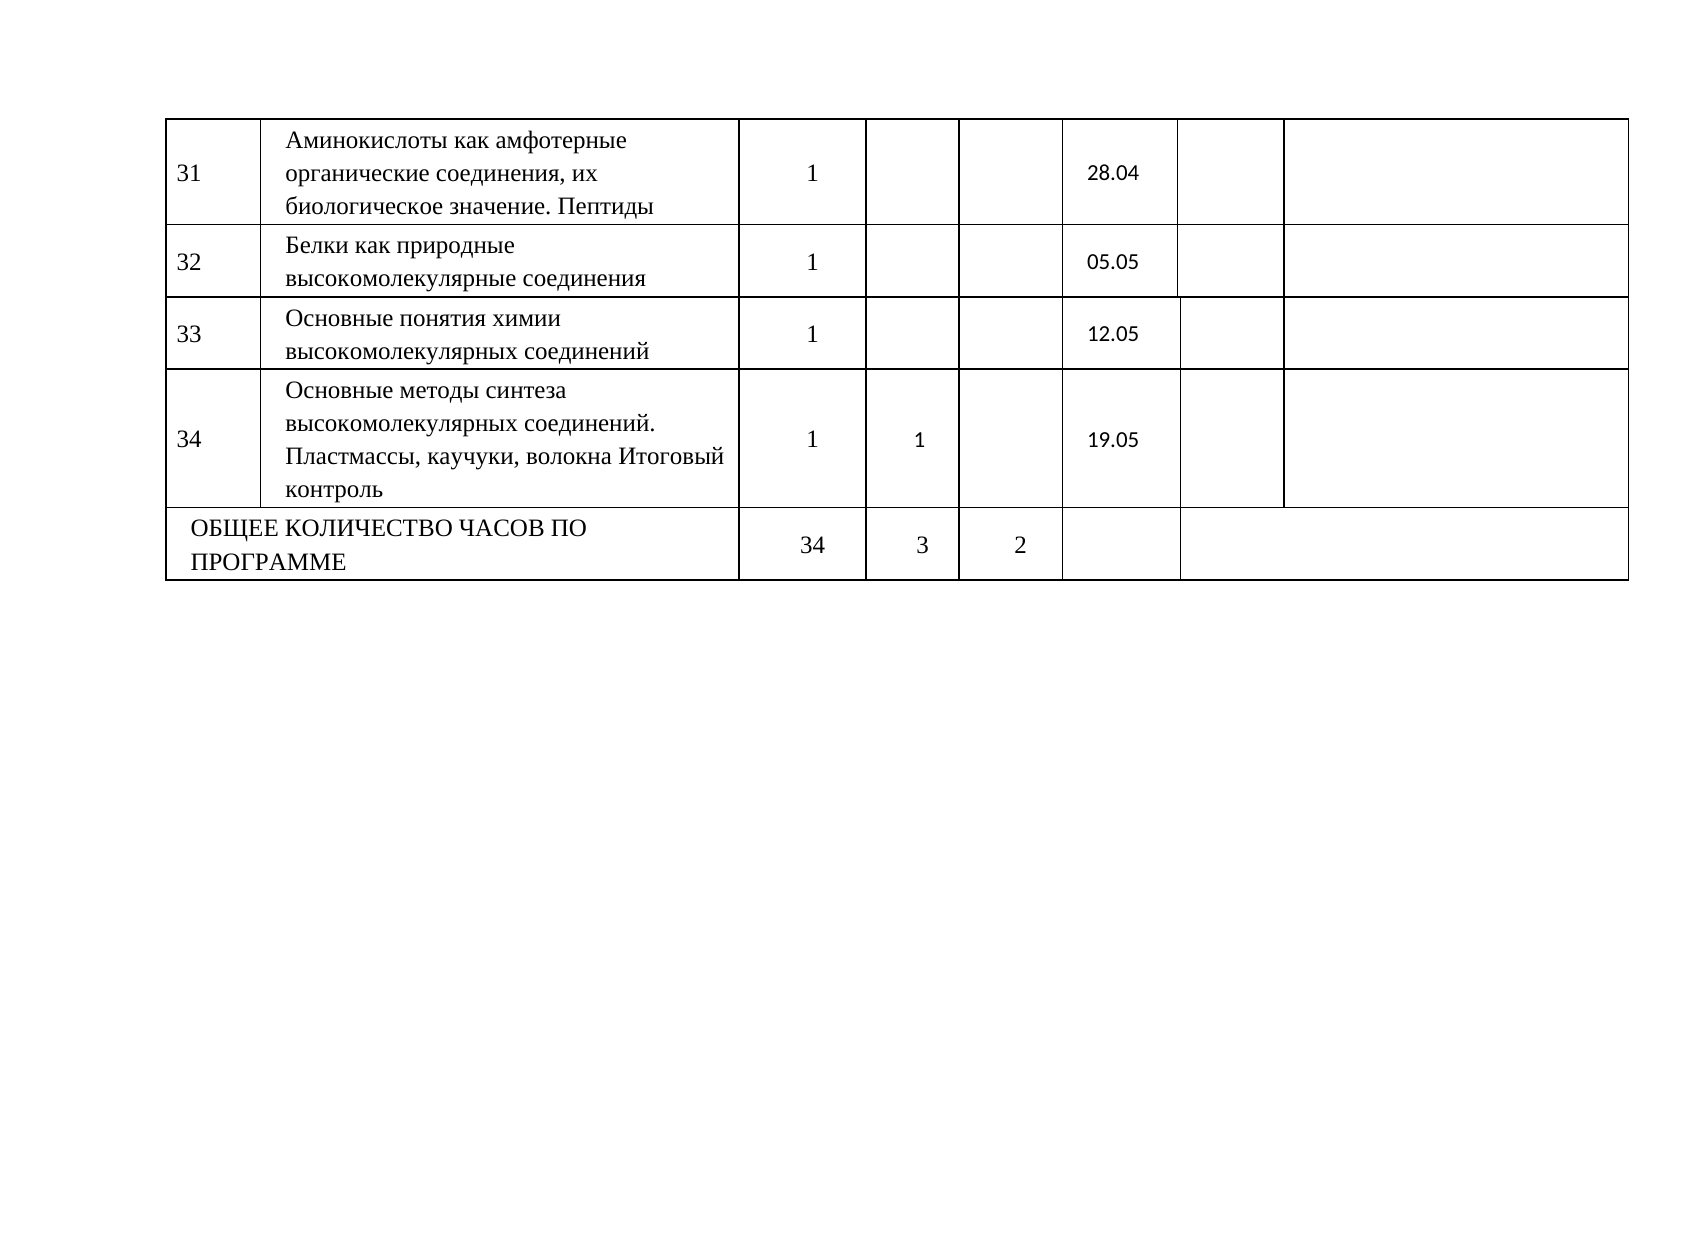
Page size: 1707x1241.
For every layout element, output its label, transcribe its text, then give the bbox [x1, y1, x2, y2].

table_cell ОБЩЕЕ КОЛИЧЕСТВО ЧАСОВ ПО ПРОГРАММЕ [167, 508, 738, 579]
table_cell 1 [740, 120, 865, 223]
table_cell 1 [867, 370, 958, 507]
table_cell [960, 120, 1062, 223]
table_cell 2 [960, 508, 1062, 579]
table_cell 31 [167, 120, 260, 223]
table_cell Аминокислоты как амфотерные органические соединения, их биологическое значение. Пептиды [261, 120, 738, 223]
table_cell [1178, 120, 1283, 223]
table_cell 28.04 [1063, 120, 1177, 223]
table_cell [1178, 225, 1283, 296]
table_cell 1 [740, 370, 865, 507]
table_cell 12.05 [1063, 298, 1180, 368]
table_cell [1063, 508, 1180, 579]
table_cell [1285, 120, 1628, 223]
table_cell [867, 298, 958, 368]
table_cell Белки как природные высокомолекулярные соединения [261, 225, 738, 296]
table_cell [867, 225, 958, 296]
table_cell [1181, 298, 1283, 368]
table_cell 19.05 [1063, 370, 1180, 507]
table_cell 1 [740, 225, 865, 296]
table_cell [1285, 298, 1628, 368]
table_cell 05.05 [1063, 225, 1177, 296]
table_cell [1285, 225, 1628, 296]
table_cell 33 [167, 298, 260, 368]
table_cell 1 [740, 298, 865, 368]
table_cell 3 [867, 508, 958, 579]
table_cell 34 [167, 370, 260, 507]
table_cell Основные методы синтеза высокомолекулярных соединений. Пластмассы, каучуки, волокна Итоговый контроль [261, 370, 738, 507]
table_cell [1285, 370, 1628, 507]
table_cell Основные понятия химии высокомолекулярных соединений [261, 298, 738, 368]
table_cell 32 [167, 225, 260, 296]
table_cell [1181, 370, 1283, 507]
table_cell [960, 225, 1062, 296]
table_cell [867, 120, 958, 223]
table_cell 34 [740, 508, 865, 579]
table_cell [1181, 508, 1628, 579]
table_cell [960, 370, 1062, 507]
table_cell [960, 298, 1062, 368]
